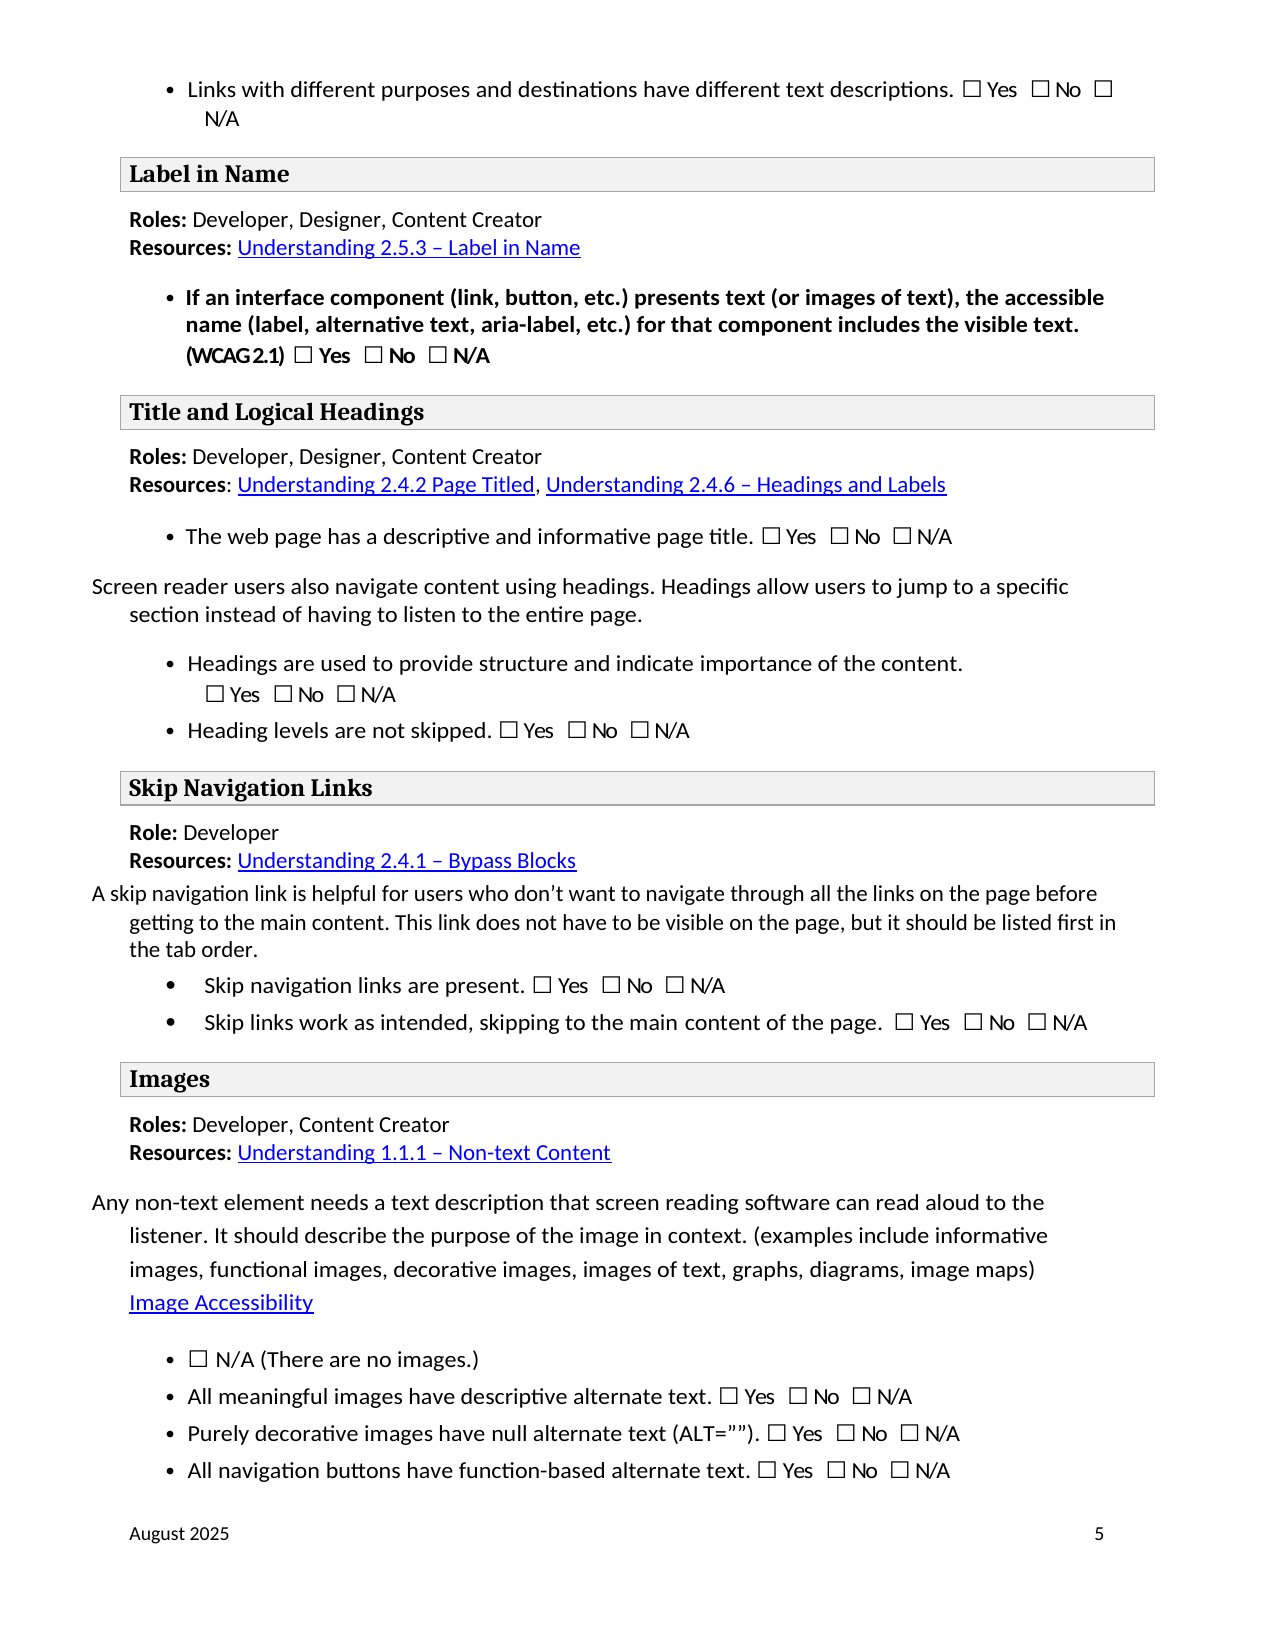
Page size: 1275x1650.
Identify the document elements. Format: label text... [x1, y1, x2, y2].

subtitle Label in Name [121, 158, 1154, 191]
list If an interface component (link, button, etc.) presents text (or images of text), the accessible name (label, alternative text, aria-label, etc.) for that component includes the visible text. (WCAG 2.1) ☐ Yes ☐ No ☐ N/A [167, 283, 1146, 370]
list Links with different purposes and destinations have different text descriptions. ☐ Yes ☐ No ☐ N/A [167, 73, 1146, 132]
text Roles: Developer, Content Creator [129, 1110, 1146, 1138]
list All navigation buttons have function-based alternate text. ☐ Yes ☐ No ☐ N/A [167, 1453, 1146, 1485]
list Heading levels are not skipped. ☐ Yes ☐ No ☐ N/A [167, 714, 1146, 746]
text Screen reader users also navigate content using headings. Headings allow users to jump to a specific section instead of having to listen to the entire page. [92, 572, 1100, 628]
text Roles: Developer, Designer, Content Creator [129, 442, 1146, 470]
list ☐ N/A (There are no images.) [167, 1343, 1146, 1374]
text Resources: Understanding 2.4.1 – Bypass Blocks [129, 846, 1146, 874]
list Skip navigation links are present. ☐ Yes ☐ No ☐ N/A [167, 969, 1146, 1000]
text Resources: Understanding 2.5.3 – Label in Name [129, 233, 1146, 261]
text Any non-text element needs a text description that screen reading software can read aloud to the listener. It should describe the purpose of the image in context. (examples include informative images, functional images, decorative images, images of text, graphs, diagrams, image maps) Image Accessibility [92, 1188, 1100, 1316]
list Headings are used to provide structure and indicate importance of the content. ☐ Yes ☐ No ☐ N/A [167, 649, 1146, 709]
text Roles: Developer, Designer, Content Creator [129, 205, 1146, 233]
subtitle Title and Logical Headings [121, 396, 1154, 429]
text A skip navigation link is helpful for users who don’t want to navigate through all the links on the page before getting to the main content. This link does not have to be visible on the page, but it should be listed first in the tab order. [92, 879, 1146, 964]
list Purely decorative images have null alternate text (ALT=””). ☐ Yes ☐ No ☐ N/A [167, 1417, 1146, 1448]
list Skip links work as intended, skipping to the main content of the page. ☐ Yes ☐ No ☐ N/A [167, 1006, 1146, 1037]
subtitle Images [121, 1063, 1154, 1096]
subtitle Skip Navigation Links [121, 772, 1154, 804]
text Resources: Understanding 1.1.1 – Non-text Content [129, 1138, 1146, 1166]
text Role: Developer [129, 818, 1146, 846]
list All meaningful images have descriptive alternate text. ☐ Yes ☐ No ☐ N/A [167, 1380, 1146, 1411]
list The web page has a descriptive and informative page title. ☐ Yes ☐ No ☐ N/A [167, 520, 1100, 551]
text Resources: Understanding 2.4.2 Page Titled, Understanding 2.4.6 – Headings and Labels [129, 470, 1146, 498]
